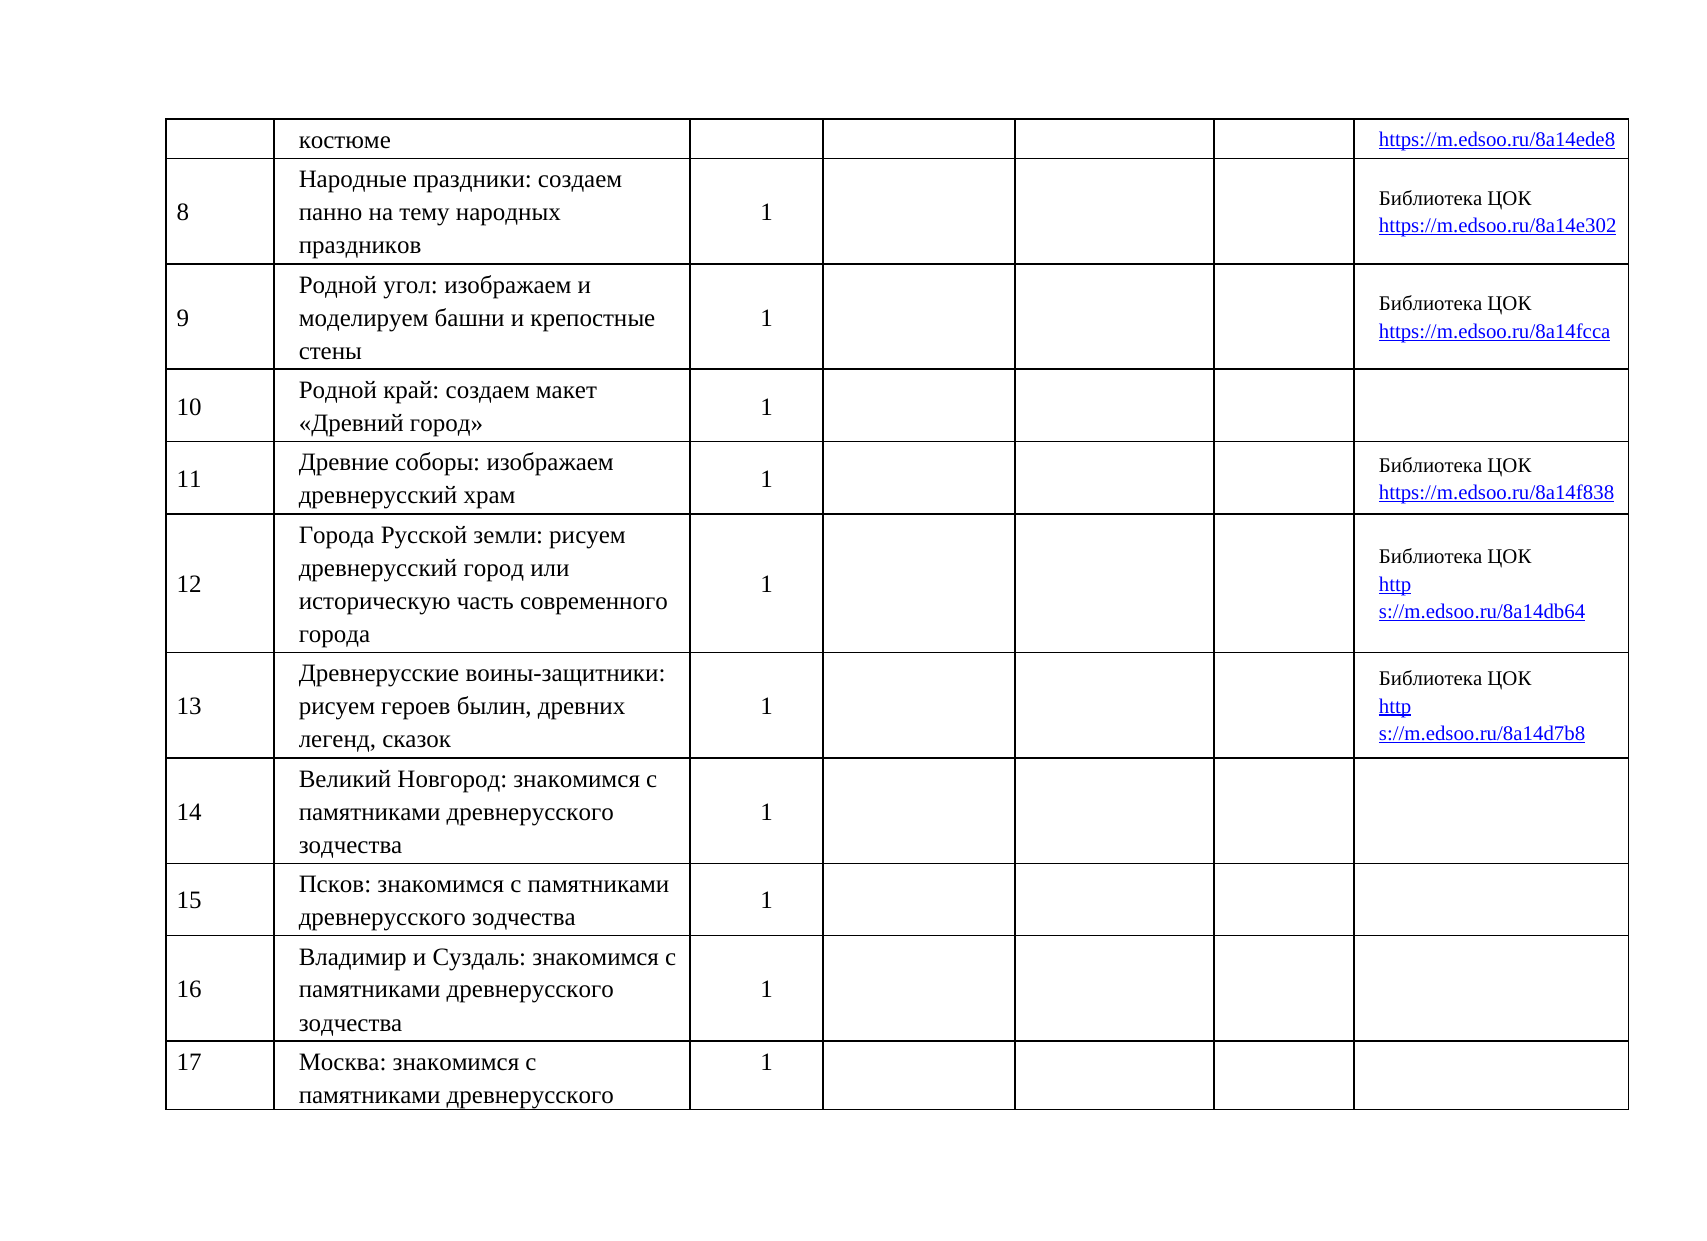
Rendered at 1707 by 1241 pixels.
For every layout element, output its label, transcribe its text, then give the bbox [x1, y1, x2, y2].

table_cell [824, 653, 1014, 757]
table_cell [1215, 1042, 1353, 1109]
table_cell Народные праздники: создаем панно на тему народных праздников [275, 159, 689, 263]
table_cell 10 [167, 370, 273, 441]
table_cell 1 [691, 159, 822, 263]
table_cell 11 [167, 442, 273, 513]
table_cell 1 [691, 120, 822, 157]
table_cell [824, 120, 1014, 157]
table_cell 9 [167, 265, 273, 368]
table_cell [1016, 370, 1213, 441]
table_cell Библиотека ЦОК https://m.edsoo.ru/8a14d7b8 [1355, 653, 1628, 757]
table_cell [1016, 515, 1213, 652]
table_cell [824, 159, 1014, 263]
table_cell 12 [167, 515, 273, 652]
table_cell [1016, 159, 1213, 263]
table_cell [1016, 653, 1213, 757]
table_cell [1215, 442, 1353, 513]
table_cell Библиотека ЦОК https://m.edsoo.ru/8a14f838 [1355, 442, 1628, 513]
table_cell Древнерусские воины-защитники: рисуем героев былин, древних легенд, сказок [275, 653, 689, 757]
table_cell [1016, 265, 1213, 368]
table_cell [1355, 120, 1628, 157]
table_cell [1355, 370, 1628, 441]
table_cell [275, 1042, 689, 1109]
table_cell [824, 936, 1014, 1040]
table_cell 13 [167, 653, 273, 757]
table_cell [824, 515, 1014, 652]
table_cell [1016, 120, 1213, 157]
table_cell 1 [691, 864, 822, 935]
table_cell [1215, 653, 1353, 757]
table_cell 16 [167, 936, 273, 1040]
table_cell [1016, 864, 1213, 935]
table_cell 1 [691, 265, 822, 368]
table_cell [824, 442, 1014, 513]
table_cell 1 [691, 442, 822, 513]
table_cell [1016, 936, 1213, 1040]
table_cell [1355, 936, 1628, 1040]
table_cell 17 [167, 1042, 273, 1109]
table_cell [1016, 442, 1213, 513]
table_cell 7 [167, 120, 273, 157]
table_cell [1215, 120, 1353, 157]
table_cell [824, 370, 1014, 441]
table_cell [1355, 1042, 1628, 1109]
table_cell [824, 1042, 1014, 1109]
table_cell Владимир и Суздаль: знакомимся с памятниками древнерусского зодчества [275, 936, 689, 1040]
table_cell Великий Новгород: знакомимся с памятниками древнерусского зодчества [275, 759, 689, 862]
table_cell [1215, 159, 1353, 263]
table_cell [1215, 759, 1353, 862]
table_cell 14 [167, 759, 273, 862]
table_cell 1 [691, 759, 822, 862]
table_cell [1215, 515, 1353, 652]
table_cell [1215, 936, 1353, 1040]
table_cell Библиотека ЦОК https://m.edsoo.ru/8a14fcca [1355, 265, 1628, 368]
table_cell 1 [691, 1042, 822, 1109]
table_cell [824, 265, 1014, 368]
table_cell [1215, 265, 1353, 368]
table_cell 8 [167, 159, 273, 263]
table_cell Псков: знакомимся с памятниками древнерусского зодчества [275, 864, 689, 935]
table_cell [1016, 759, 1213, 862]
table_cell Библиотека ЦОК https://m.edsoo.ru/8a14e302 [1355, 159, 1628, 263]
table_cell 1 [691, 515, 822, 652]
table_cell [1016, 1042, 1213, 1109]
table_cell Родной угол: изображаем и моделируем башни и крепостные стены [275, 265, 689, 368]
table_cell [1355, 864, 1628, 935]
table_cell [1355, 759, 1628, 862]
table_cell Родной край: создаем макет «Древний город» [275, 370, 689, 441]
table_cell [1215, 370, 1353, 441]
table_cell Города Русской земли: рисуем древнерусский город или историческую часть современного города [275, 515, 689, 652]
table_cell [824, 759, 1014, 862]
table_cell [824, 864, 1014, 935]
table_cell 15 [167, 864, 273, 935]
table_cell 1 [691, 653, 822, 757]
table_cell Древние соборы: изображаем древнерусский храм [275, 442, 689, 513]
table_cell [1215, 864, 1353, 935]
table_cell 1 [691, 936, 822, 1040]
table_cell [275, 120, 689, 157]
table_cell 1 [691, 370, 822, 441]
table_cell Библиотека ЦОК https://m.edsoo.ru/8a14db64 [1355, 515, 1628, 652]
